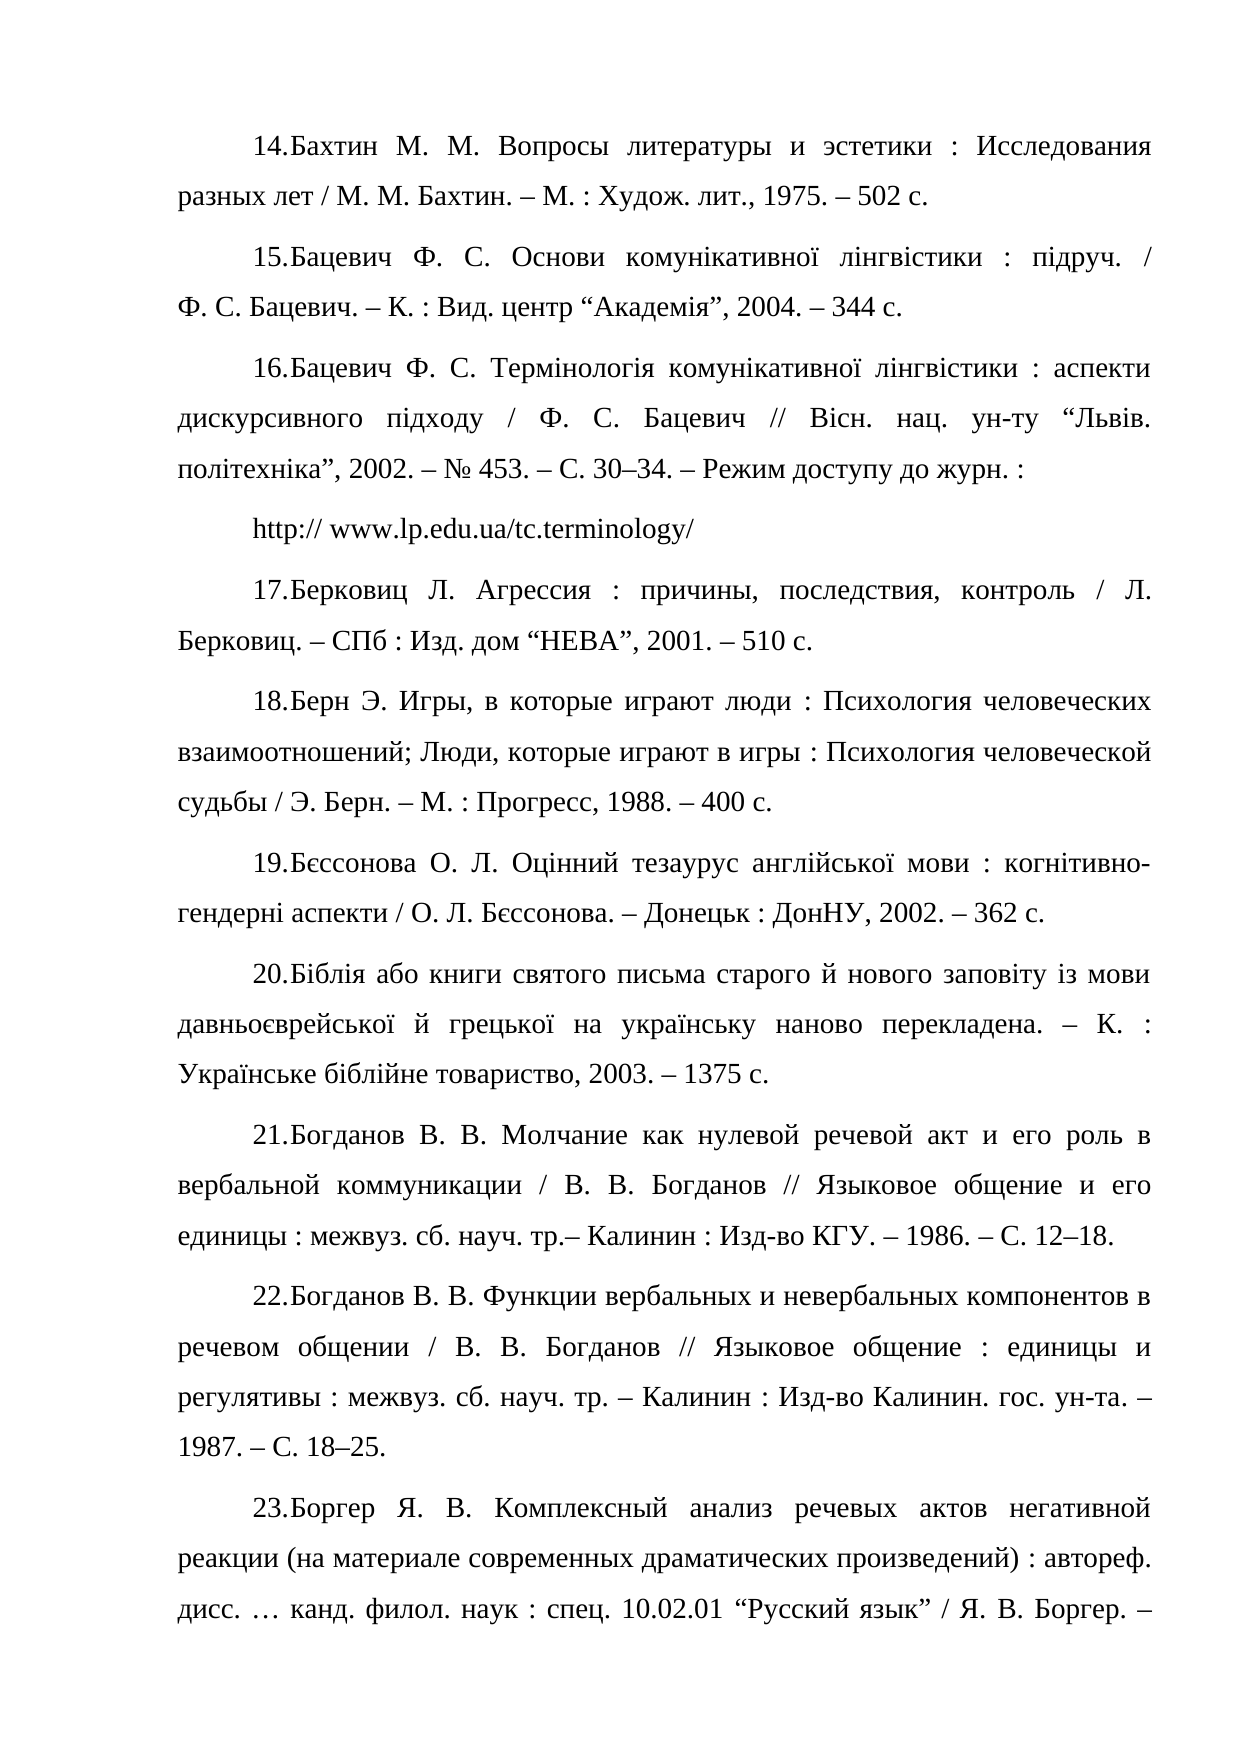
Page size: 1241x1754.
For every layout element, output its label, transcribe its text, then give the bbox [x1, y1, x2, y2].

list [177, 1490, 1152, 1624]
list Бєссонова О. Л. Оцінний тезаурус англійської мови : когнітивно-гендерні аспекти / О. Л. Бєссонова. – Донецьк : ДонНУ, 2002. – 362 с. [177, 845, 1152, 928]
list Берковиц Л. Агрессия : причины, последствия, контроль / Л. Берковиц. – СПб : Изд. дом “НЕВА”, 2001. – 510 с. [177, 572, 1152, 656]
list Богданов В. В. Функции вербальных и невербальных компонентов в речевом общении / В. В. Богданов // Языковое общение : единицы и регулятивы : межвуз. сб. науч. тр. – Калинин : Изд-во Калинин. гос. ун-та. – 1987. – С. 18–25. [177, 1278, 1152, 1463]
list Біблія або книги святого письма старого й нового заповіту із мови давньоєврейської й грецької на українську наново перекладена. – К. : Українське біблійне товариство, 2003. – 1375 с. [177, 956, 1152, 1090]
text http:// www.lp.edu.ua/tc.terminology/ [177, 512, 1152, 545]
list Богданов В. В. Молчание как нулевой речевой акт и его роль в вербальной коммуникации / В. В. Богданов // Языковое общение и его единицы : межвуз. сб. науч. тр.– Калинин : Изд-во КГУ. – 1986. – С. 12–18. [177, 1117, 1152, 1251]
list Бахтин М. М. Вопросы литературы и эстетики : Исследования разных лет / М. М. Бахтин. – М. : Худож. лит., 1975. – 502 с. [177, 128, 1152, 212]
list Берн Э. Игры, в которые играют люди : Психология человеческих взаимоотношений; Люди, которые играют в игры : Психология человеческой судьбы / Э. Берн. – М. : Прогресс, 1988. – 400 с. [177, 683, 1152, 817]
list Бацевич Ф. С. Термінологія комунікативної лінгвістики : аспекти дискурсивного підходу / Ф. С. Бацевич // Вісн. нац. ун-ту “Львів. політехніка”, 2002. – № 453. – С. 30–34. – Режим доступу до журн. : [177, 350, 1152, 484]
list Бацевич Ф. С. Основи комунікативної лінгвістики : підруч. / Ф. С. Бацевич. – К. : Вид. центр “Академія”, 2004. – 344 с. [177, 239, 1152, 323]
